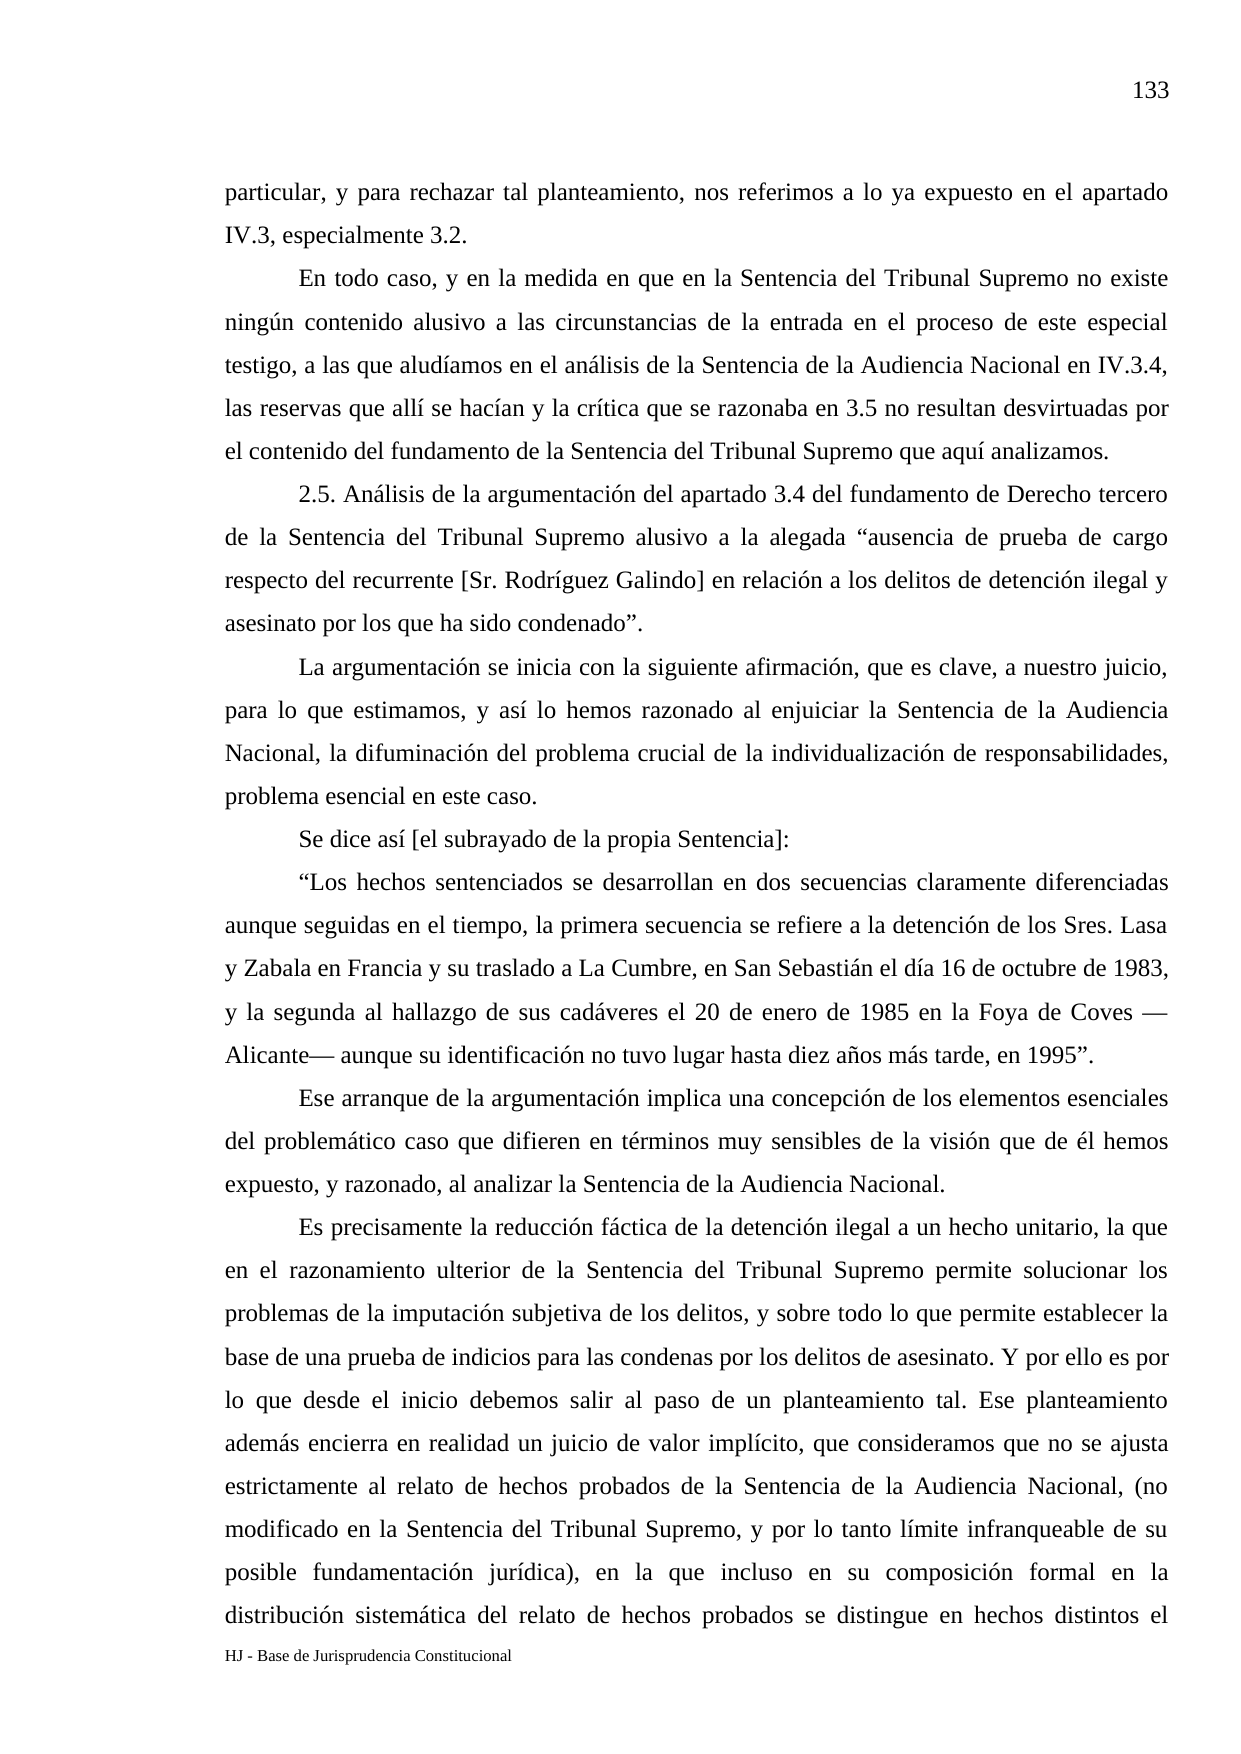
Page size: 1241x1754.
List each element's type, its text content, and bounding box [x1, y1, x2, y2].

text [224, 177, 1169, 249]
text Ese arranque de la argumentación implica una concepción de los elementos esenciales del problemático caso que difieren en términos muy sensibles de la visión que de él hemos expuesto, y razonado, al analizar la Sentencia de la Audiencia Nacional. [224, 1083, 1169, 1198]
text En todo caso, y en la medida en que en la Sentencia del Tribunal Supremo no existe ningún contenido alusivo a las circunstancias de la entrada en el proceso de este especial testigo, a las que aludíamos en el análisis de la Sentencia de la Audiencia Nacional en IV.3.4, las reservas que allí se hacían y la crítica que se razonaba en 3.5 no resultan desvirtuadas por el contenido del fundamento de la Sentencia del Tribunal Supremo que aquí analizamos. [224, 263, 1169, 465]
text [224, 1212, 1169, 1629]
text “Los hechos sentenciados se desarrollan en dos secuencias claramente diferenciadas aunque seguidas en el tiempo, la primera secuencia se refiere a la detención de los Sres. Lasa y Zabala en Francia y su traslado a La Cumbre, en San Sebastián el día 16 de octubre de 1983, y la segunda al hallazgo de sus cadáveres el 20 de enero de 1985 en la Foya de Coves —Alicante— aunque su identificación no tuvo lugar hasta diez años más tarde, en 1995”. [224, 867, 1169, 1068]
text 2.5. Análisis de la argumentación del apartado 3.4 del fundamento de Derecho tercero de la Sentencia del Tribunal Supremo alusivo a la alegada “ausencia de prueba de cargo respecto del recurrente [Sr. Rodríguez Galindo] en relación a los delitos de detención ilegal y asesinato por los que ha sido condenado”. [224, 479, 1169, 637]
text La argumentación se inicia con la siguiente afirmación, que es clave, a nuestro juicio, para lo que estimamos, y así lo hemos razonado al enjuiciar la Sentencia de la Audiencia Nacional, la difuminación del problema crucial de la individualización de responsabilidades, problema esencial en este caso. [224, 652, 1169, 810]
text Se dice así [el subrayado de la propia Sentencia]: [224, 824, 1169, 853]
